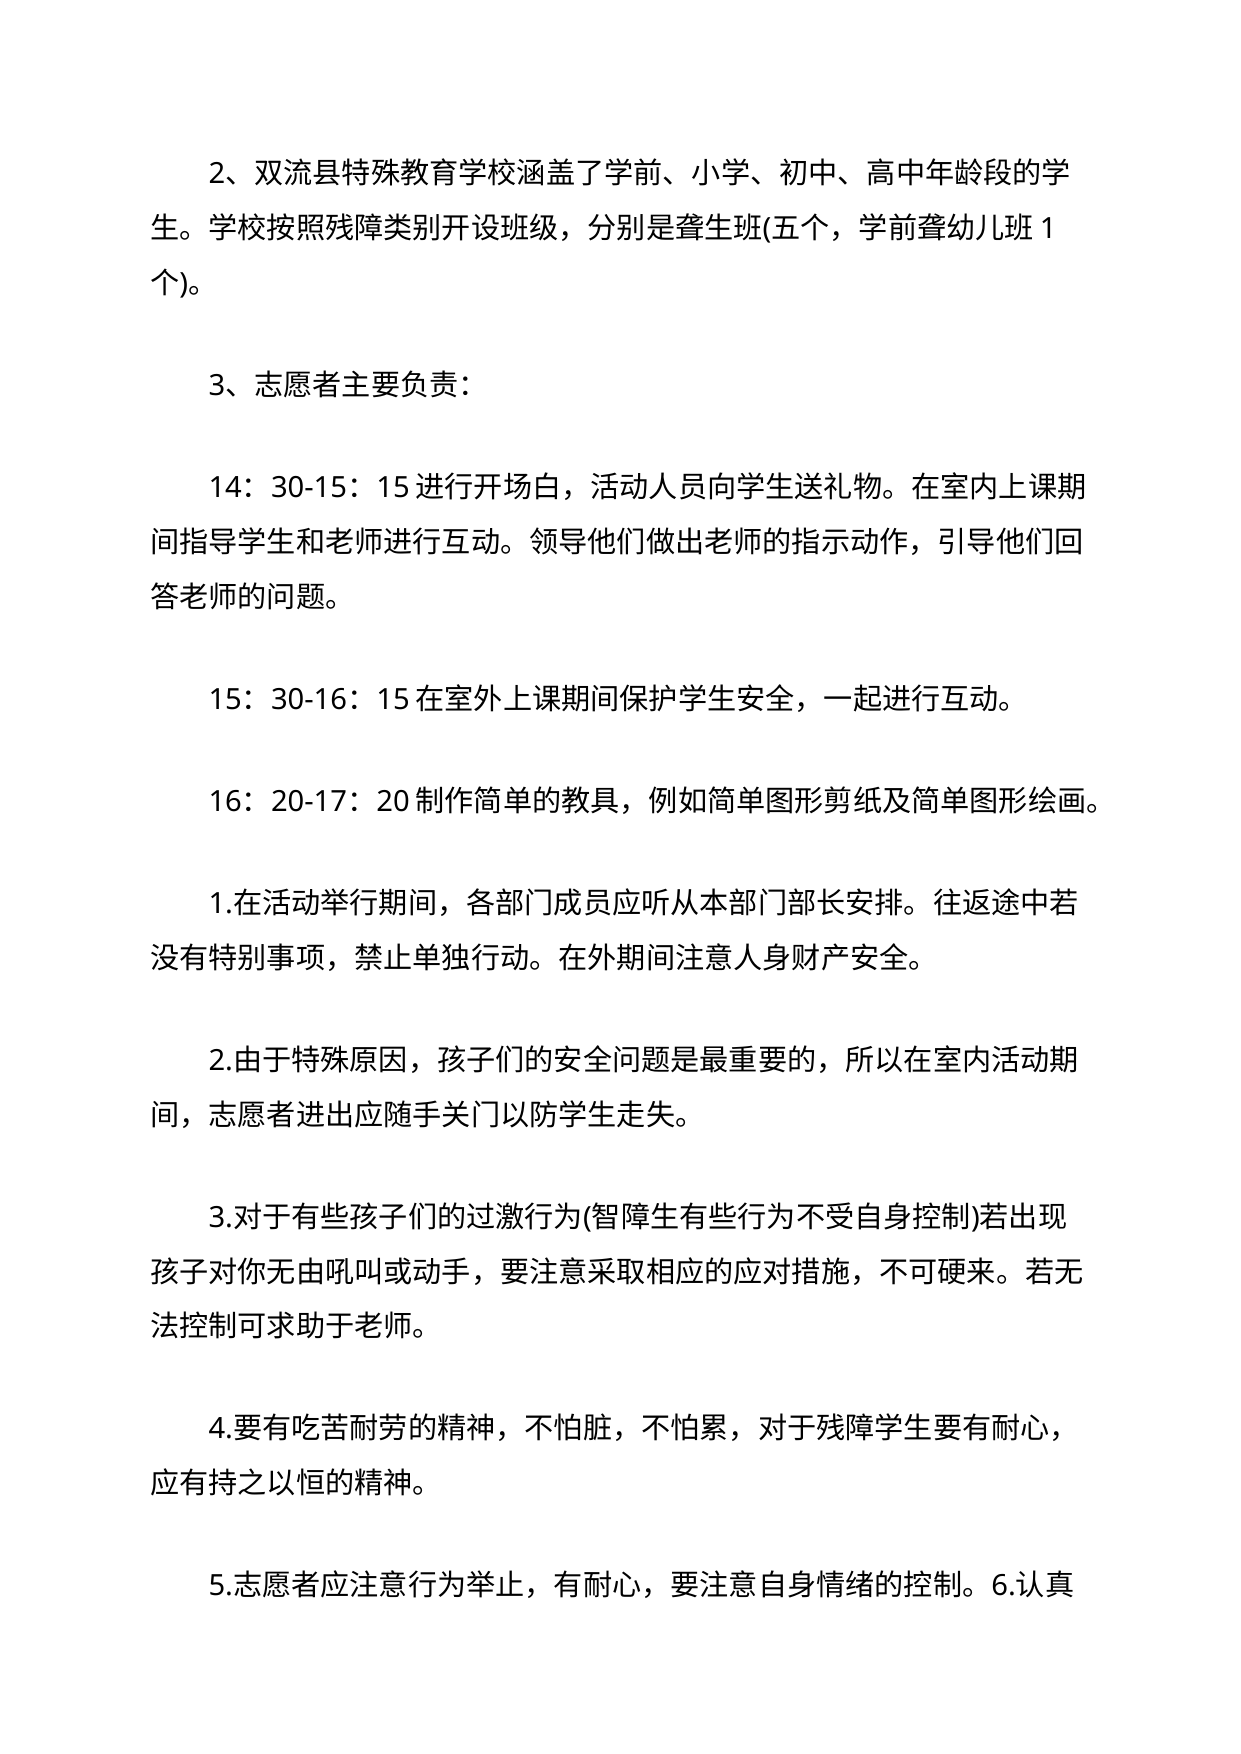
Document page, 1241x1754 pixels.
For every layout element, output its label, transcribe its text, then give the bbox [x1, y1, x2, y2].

text 4.要有吃苦耐劳的精神，不怕脏，不怕累，对于残障学生要有耐心，应有持之以恒的精神。 [150, 1405, 1090, 1502]
text 2.由于特殊原因，孩子们的安全问题是最重要的，所以在室内活动期间，志愿者进出应随手关门以防学生走失。 [150, 1036, 1090, 1134]
text 16：20-17：20制作简单的教具，例如简单图形剪纸及简单图形绘画。 [150, 778, 1090, 820]
text 3.对于有些孩子们的过激行为(智障生有些行为不受自身控制)若出现孩子对你无由吼叫或动手，要注意采取相应的应对措施，不可硬来。若无法控制可求助于老师。 [150, 1193, 1090, 1345]
text 1.在活动举行期间，各部门成员应听从本部门部长安排。往返途中若没有特别事项，禁止单独行动。在外期间注意人身财产安全。 [150, 879, 1090, 977]
text 15：30-16：15在室外上课期间保护学生安全，一起进行互动。 [150, 676, 1090, 718]
text 14：30-15：15进行开场白，活动人员向学生送礼物。在室内上课期间指导学生和老师进行互动。领导他们做出老师的指示动作，引导他们回答老师的问题。 [150, 464, 1090, 616]
text 2、双流县特殊教育学校涵盖了学前、小学、初中、高中年龄段的学生。学校按照残障类别开设班级，分别是聋生班(五个，学前聋幼儿班1个)。 [150, 150, 1090, 302]
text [150, 1562, 1090, 1604]
text 3、志愿者主要负责： [150, 362, 1090, 404]
